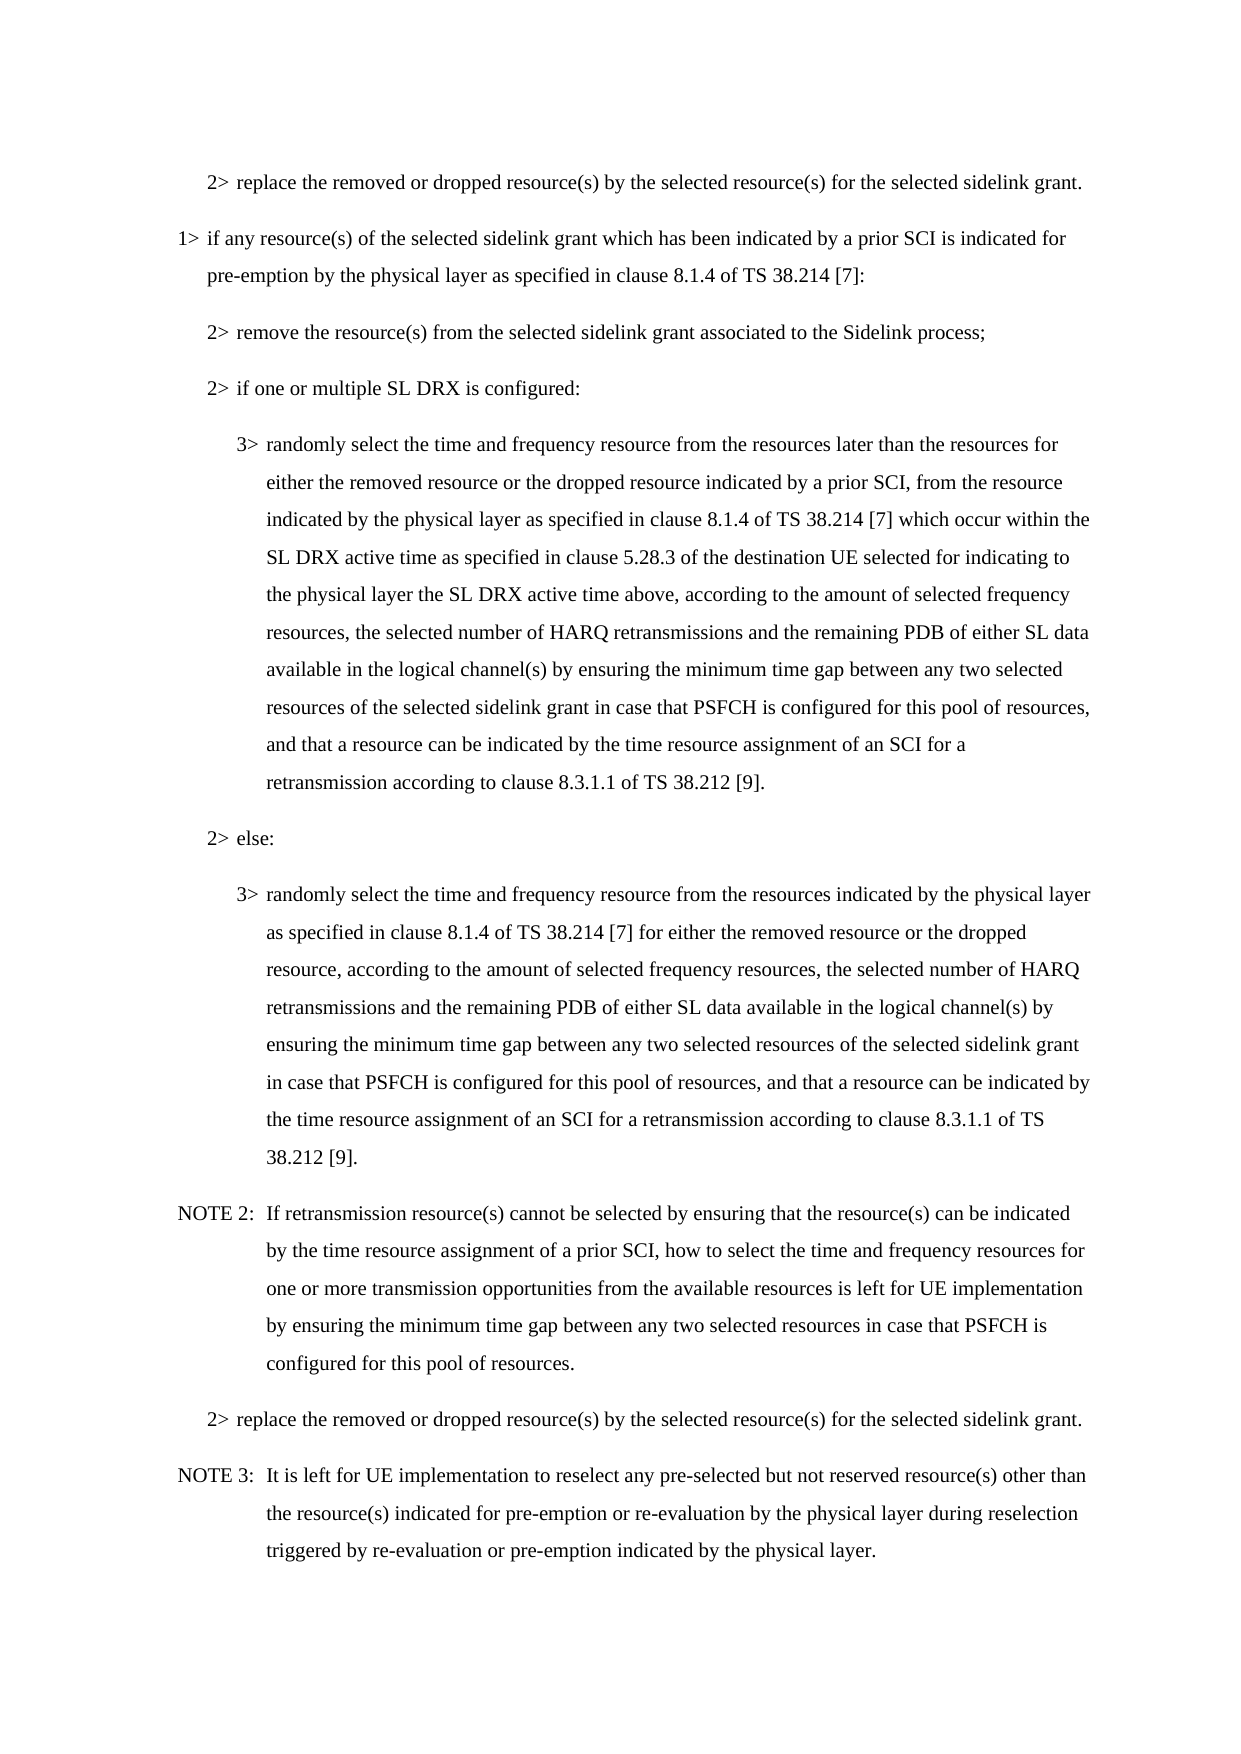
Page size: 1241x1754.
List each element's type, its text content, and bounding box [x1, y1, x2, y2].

text 2> if one or multiple SL DRX is configured: [207, 369, 1092, 407]
text 1> if any resource(s) of the selected sidelink grant which has been indicated by a prior SCI is indicated for pre-emption by the physical layer as specified in clause 8.1.4 of TS 38.214 [7]: [177, 219, 1092, 294]
text NOTE 3: It is left for UE implementation to reselect any pre-selected but not reserved resource(s) other than the resource(s) indicated for pre-emption or re-evaluation by the physical layer during reselection triggered by re-evaluation or pre-emption indicated by the physical layer. [177, 1457, 1092, 1569]
text NOTE 2: If retransmission resource(s) cannot be selected by ensuring that the resource(s) can be indicated by the time resource assignment of a prior SCI, how to select the time and frequency resources for one or more transmission opportunities from the available resources is left for UE implementation by ensuring the minimum time gap between any two selected ‎resources in case that PSFCH is configured for this pool of ‎resources. [177, 1194, 1092, 1382]
text 3> randomly select the time and frequency resource from the resources later than the resources for either the removed resource or the dropped resource indicated by a prior SCI, from the resource indicated by the physical layer as specified in clause 8.1.4 of TS 38.214 [7] which occur within the SL DRX active time as specified in clause 5.28.3 of the destination UE selected for indicating to the physical layer the SL DRX active time above, according to the amount of selected frequency resources, the selected number of HARQ retransmissions and the remaining PDB of either SL data available in the logical channel(s) by ensuring the minimum time gap between any two selected resources of the selected sidelink grant in case that PSFCH is configured for this pool of resources, and that a resource can be indicated by the time resource assignment of an SCI for a retransmission according to clause 8.3.1.1 of TS 38.212 [9]. [236, 425, 1092, 800]
text 2> replace the removed or dropped resource(s) by the selected resource(s) for the selected sidelink grant. [207, 1400, 1092, 1438]
text 2> replace the removed or dropped resource(s) by the selected resource(s) for the selected sidelink grant. [207, 163, 1092, 200]
text 3> randomly select the time and frequency resource from the resources indicated by the physical layer as specified in clause 8.1.4 of TS 38.214 [7] for either the removed resource or the dropped resource, according to the amount of selected frequency resources, the selected number of HARQ retransmissions and the remaining PDB of either SL data available in the logical channel(s) by ensuring the minimum time gap between any two selected resources of the selected sidelink grant in case that PSFCH is configured for this pool of resources, and that a resource can be indicated by the time resource assignment of an SCI for a retransmission according to clause 8.3.1.1 of TS 38.212 [9]. [236, 875, 1092, 1175]
text 2> remove the resource(s) from the selected sidelink grant associated to the Sidelink process; [207, 313, 1092, 350]
text 2> else: [207, 819, 1092, 857]
